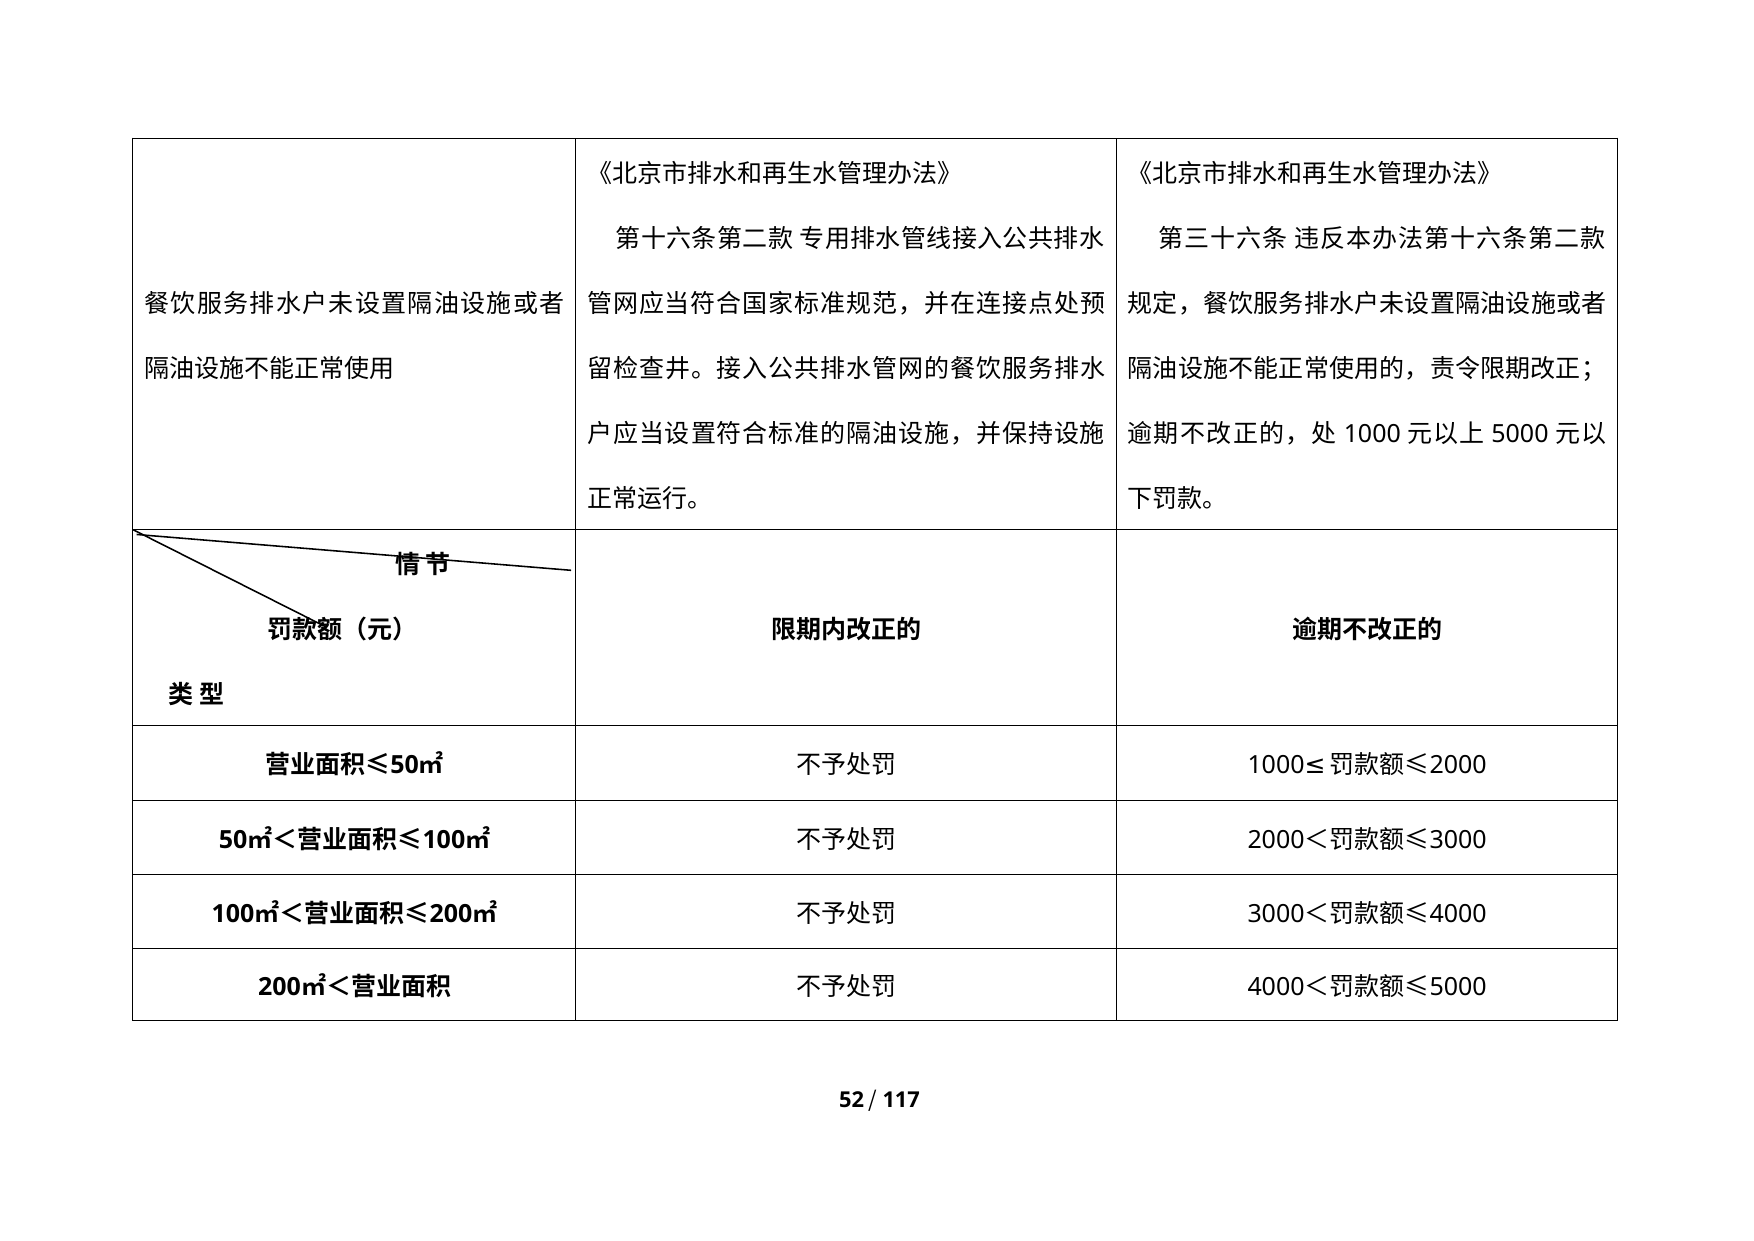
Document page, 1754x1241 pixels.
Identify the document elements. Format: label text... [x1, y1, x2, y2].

table_cell 1000≤罚款额≤2000 [1117, 726, 1617, 800]
table_cell 营业面积≤50㎡ [133, 726, 575, 800]
table_cell 餐饮服务排水户未设置隔油设施或者隔油设施不能正常使用 [133, 139, 575, 529]
table_cell 不予处罚 [576, 801, 1116, 874]
table_cell 50㎡＜营业面积≤100㎡ [133, 801, 575, 874]
table_cell 100㎡＜营业面积≤200㎡ [133, 875, 575, 948]
table_cell 2000＜罚款额≤3000 [1117, 801, 1617, 874]
table_cell 《北京市排水和再生水管理办法》 第三十六条 违反本办法第十六条第二款规定，餐饮服务排水户未设置隔油设施或者隔油设施不能正常使用的，责令限期改正；逾期不改正的，处1000元以上5000元以下罚款。 [1117, 139, 1617, 529]
table_cell 3000＜罚款额≤4000 [1117, 875, 1617, 948]
table_cell 4000＜罚款额≤5000 [1117, 949, 1617, 1020]
table_cell 《北京市排水和再生水管理办法》 第十六条第二款 专用排水管线接入公共排水管网应当符合国家标准规范，并在连接点处预留检查井。接入公共排水管网的餐饮服务排水户应当设置符合标准的隔油设施，并保持设施正常运行。 [576, 139, 1116, 529]
table_cell 情 节 罚款额（元） 类 型 [133, 530, 575, 725]
table_cell 逾期不改正的 [1117, 530, 1617, 725]
table_cell 不予处罚 [576, 949, 1116, 1020]
table_cell 不予处罚 [576, 726, 1116, 800]
table_cell 不予处罚 [576, 875, 1116, 948]
table_cell 200㎡＜营业面积 [133, 949, 575, 1020]
table_cell 限期内改正的 [576, 530, 1116, 725]
